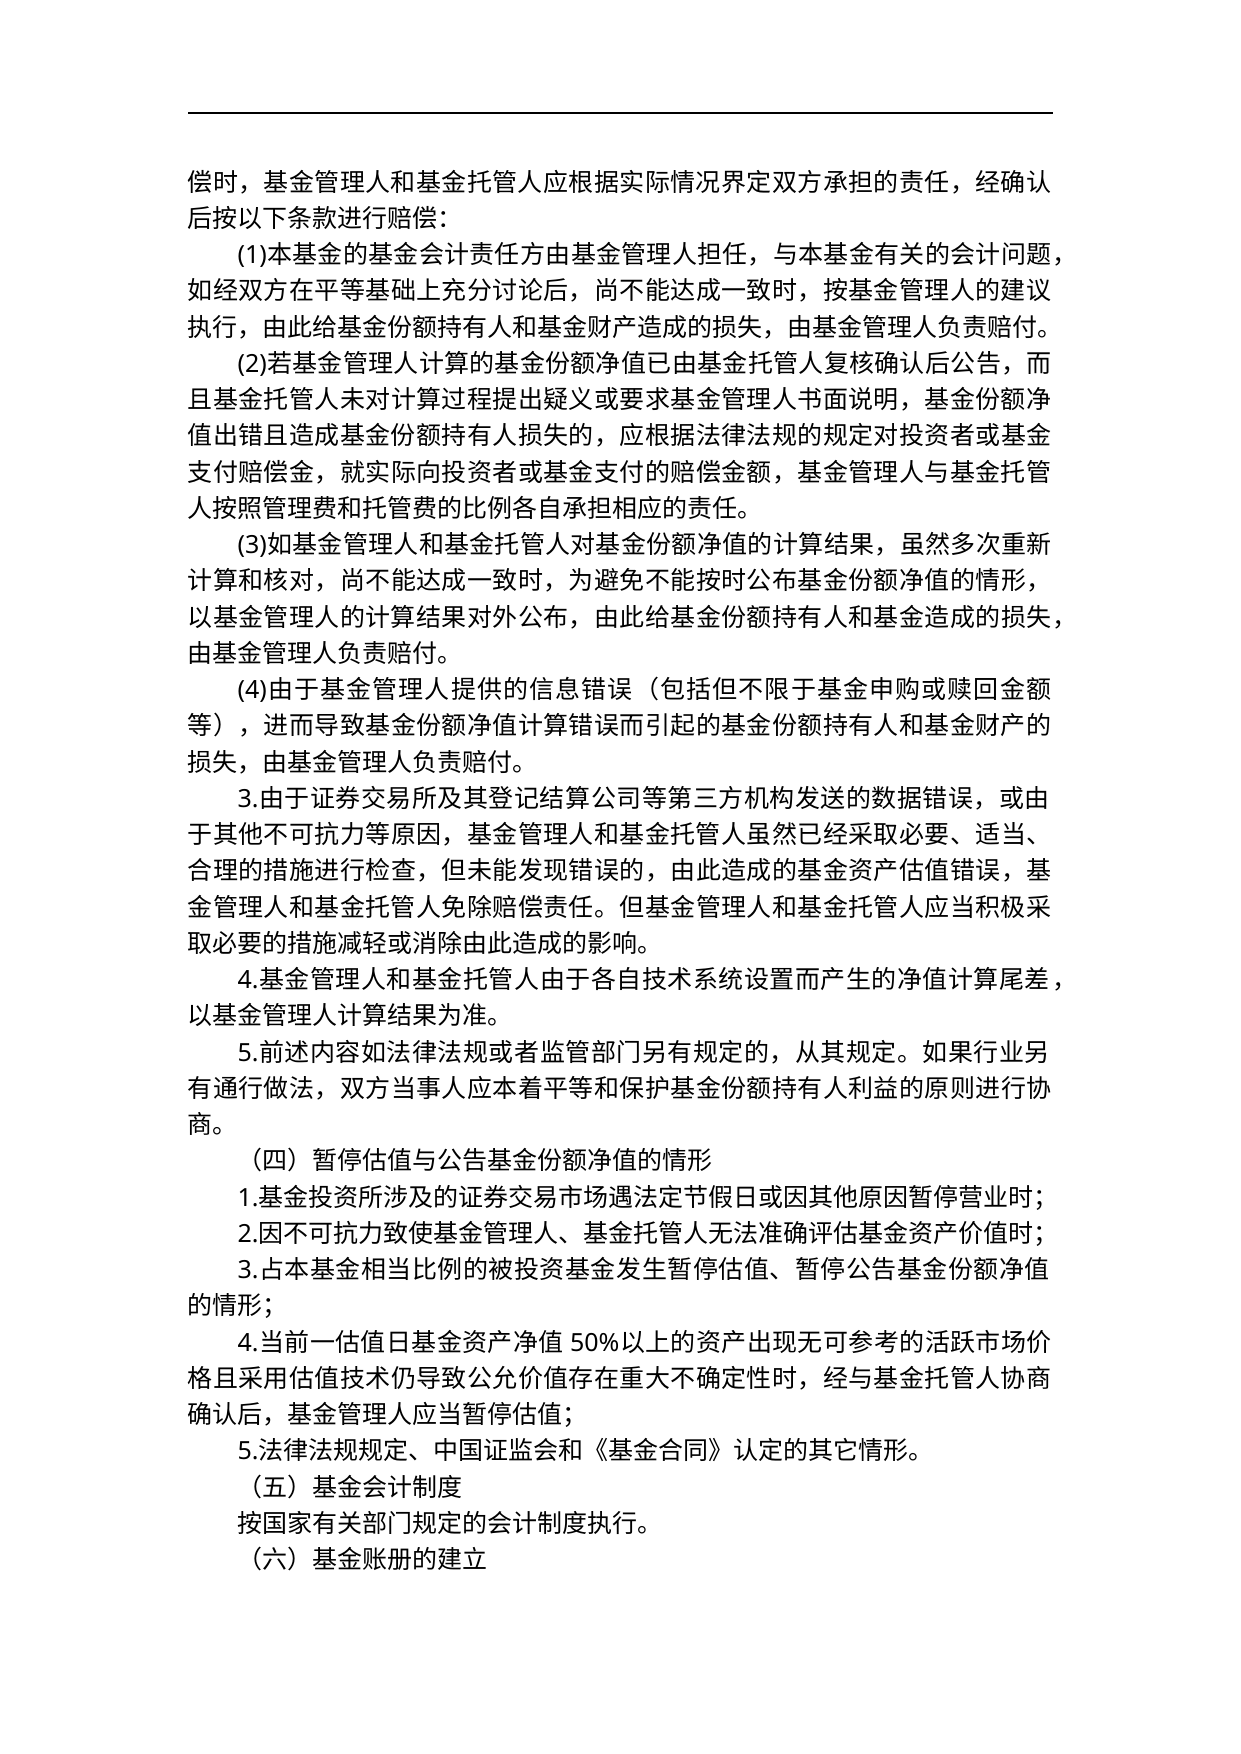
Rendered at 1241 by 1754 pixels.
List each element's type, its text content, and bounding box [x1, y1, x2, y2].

text 3.占本基金相当比例的被投资基金发生暂停估值、暂停公告基金份额净值的情形； [187, 1249, 1053, 1322]
text 3.由于证券交易所及其登记结算公司等第三方机构发送的数据错误，或由于其他不可抗力等原因，基金管理人和基金托管人虽然已经采取必要、适当、合理的措施进行检查，但未能发现错误的，由此造成的基金资产估值错误，基金管理人和基金托管人免除赔偿责任。但基金管理人和基金托管人应当积极采取必要的措施减轻或消除由此造成的影响。 [187, 778, 1053, 959]
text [187, 162, 1053, 234]
text 2.因不可抗力致使基金管理人、基金托管人无法准确评估基金资产价值时； [187, 1213, 1053, 1249]
text (4)由于基金管理人提供的信息错误（包括但不限于基金申购或赎回金额等），进而导致基金份额净值计算错误而引起的基金份额持有人和基金财产的损失，由基金管理人负责赔付。 [187, 669, 1053, 778]
text (3)如基金管理人和基金托管人对基金份额净值的计算结果，虽然多次重新计算和核对，尚不能达成一致时，为避免不能按时公布基金份额净值的情形，以基金管理人的计算结果对外公布，由此给基金份额持有人和基金造成的损失，由基金管理人负责赔付。 [187, 524, 1053, 669]
text （六）基金账册的建立 [187, 1539, 1053, 1576]
text 1.基金投资所涉及的证券交易市场遇法定节假日或因其他原因暂停营业时； [187, 1177, 1053, 1213]
text 按国家有关部门规定的会计制度执行。 [187, 1503, 1053, 1539]
text 5.法律法规规定、中国证监会和《基金合同》认定的其它情形。 [187, 1431, 1053, 1467]
text 5.前述内容如法律法规或者监管部门另有规定的，从其规定。如果行业另有通行做法，双方当事人应本着平等和保护基金份额持有人利益的原则进行协商。 [187, 1032, 1053, 1141]
text （五）基金会计制度 [187, 1467, 1053, 1503]
text (1)本基金的基金会计责任方由基金管理人担任，与本基金有关的会计问题，如经双方在平等基础上充分讨论后，尚不能达成一致时，按基金管理人的建议执行，由此给基金份额持有人和基金财产造成的损失，由基金管理人负责赔付。 [187, 234, 1053, 343]
text 4.基金管理人和基金托管人由于各自技术系统设置而产生的净值计算尾差，以基金管理人计算结果为准。 [187, 959, 1053, 1032]
text （四）暂停估值与公告基金份额净值的情形 [187, 1141, 1053, 1177]
text 4.当前一估值日基金资产净值50%以上的资产出现无可参考的活跃市场价格且采用估值技术仍导致公允价值存在重大不确定性时，经与基金托管人协商确认后，基金管理人应当暂停估值； [187, 1322, 1053, 1431]
text (2)若基金管理人计算的基金份额净值已由基金托管人复核确认后公告，而且基金托管人未对计算过程提出疑义或要求基金管理人书面说明，基金份额净值出错且造成基金份额持有人损失的，应根据法律法规的规定对投资者或基金支付赔偿金，就实际向投资者或基金支付的赔偿金额，基金管理人与基金托管人按照管理费和托管费的比例各自承担相应的责任。 [187, 343, 1053, 524]
